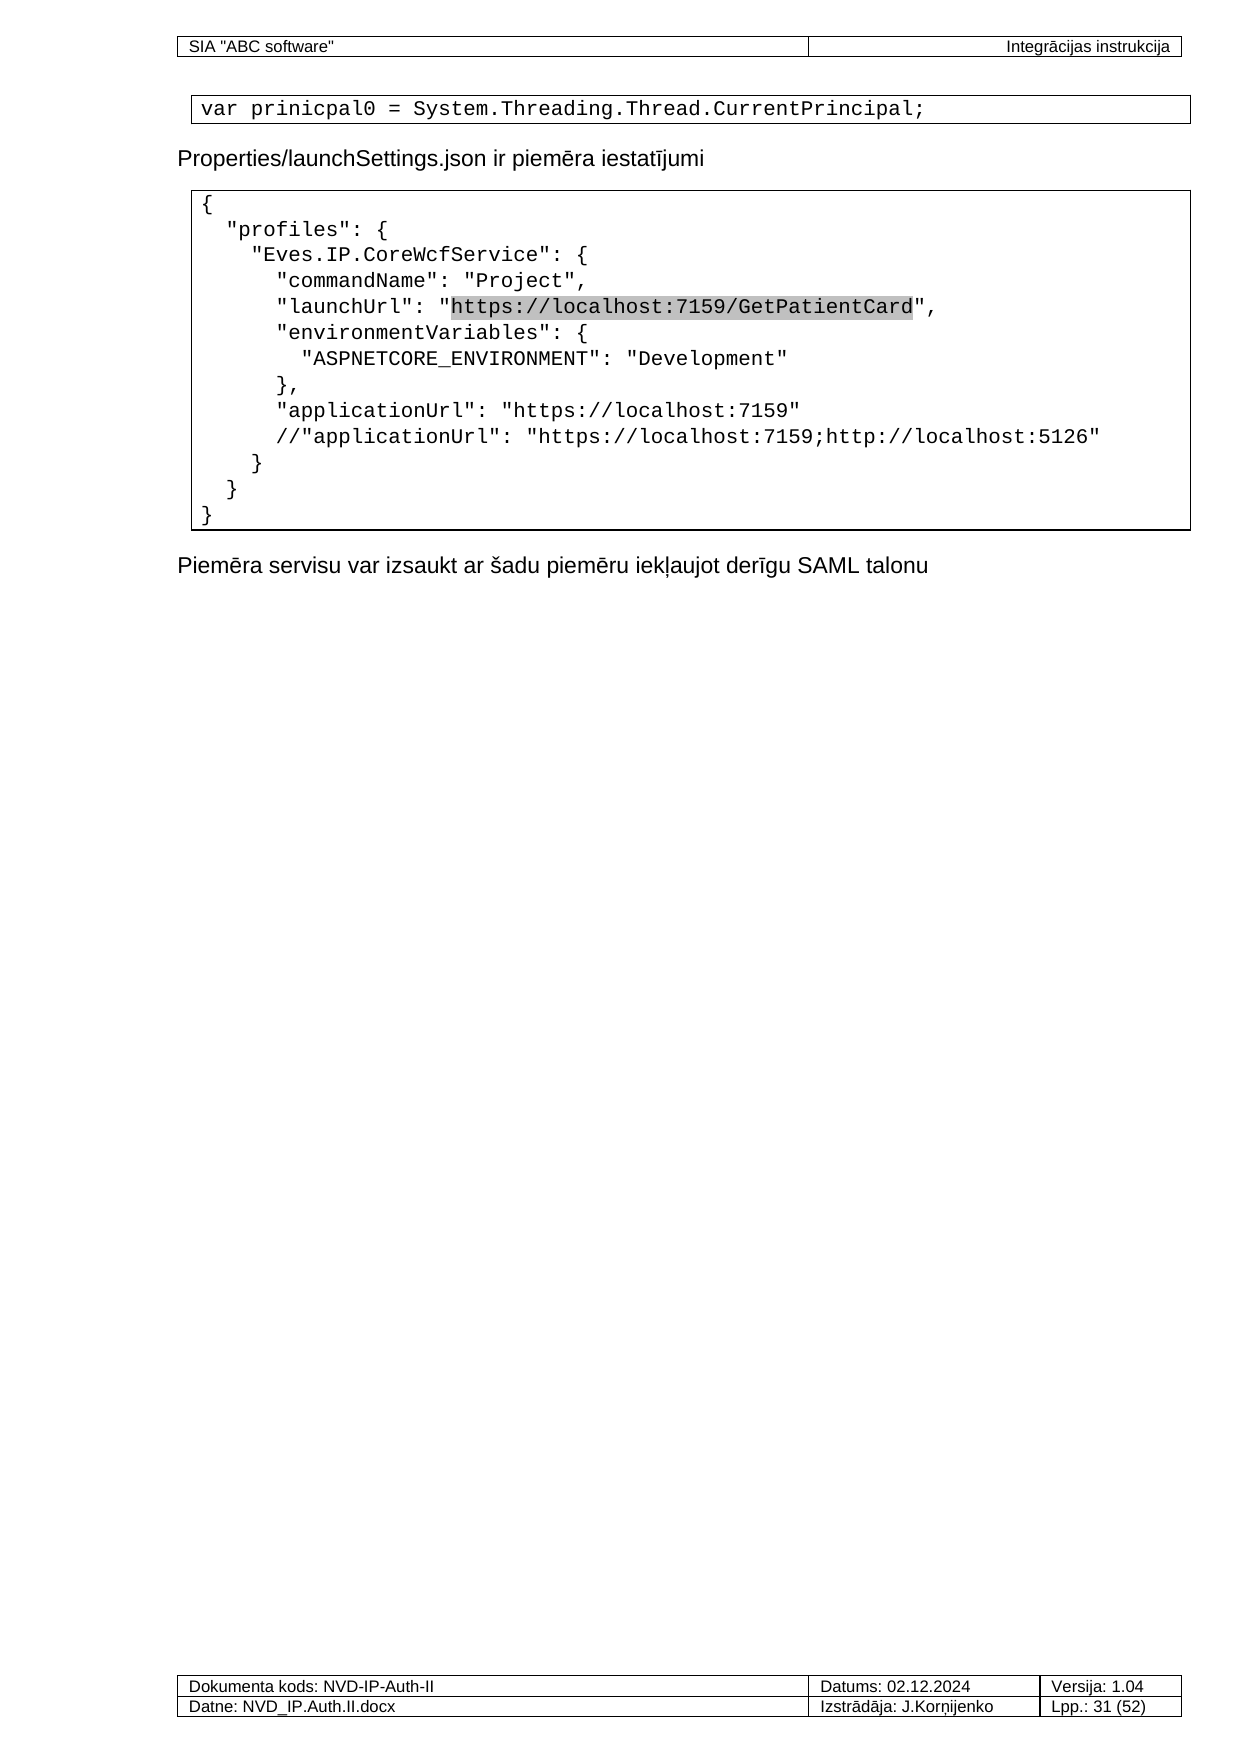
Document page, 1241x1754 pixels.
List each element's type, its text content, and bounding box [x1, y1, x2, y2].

text { [192, 191, 1190, 215]
text Piemēra servisu var izsaukt ar šadu piemēru iekļaujot derīgu SAML talonu [177, 552, 1182, 578]
text "Eves.IP.CoreWcfService": { [192, 241, 1190, 267]
text "environmentVariables": { [192, 319, 1190, 345]
text var prinicpal0 = System.Threading.Thread.CurrentPrincipal; [192, 96, 1190, 123]
text } [192, 501, 1190, 529]
text }, [192, 371, 1190, 397]
text "profiles": { [192, 215, 1190, 241]
text } [192, 449, 1190, 475]
text "ASPNETCORE_ENVIRONMENT": "Development" [192, 345, 1190, 371]
text } [192, 475, 1190, 501]
text Properties/launchSettings.json ir piemēra iestatījumi [177, 145, 1182, 172]
text "commandName": "Project", [192, 267, 1190, 293]
text "launchUrl": "https://localhost:7159/GetPatientCard", [192, 293, 1190, 319]
text "applicationUrl": "https://localhost:7159" [192, 397, 1190, 423]
text //"applicationUrl": "https://localhost:7159;http://localhost:5126" [192, 423, 1190, 449]
